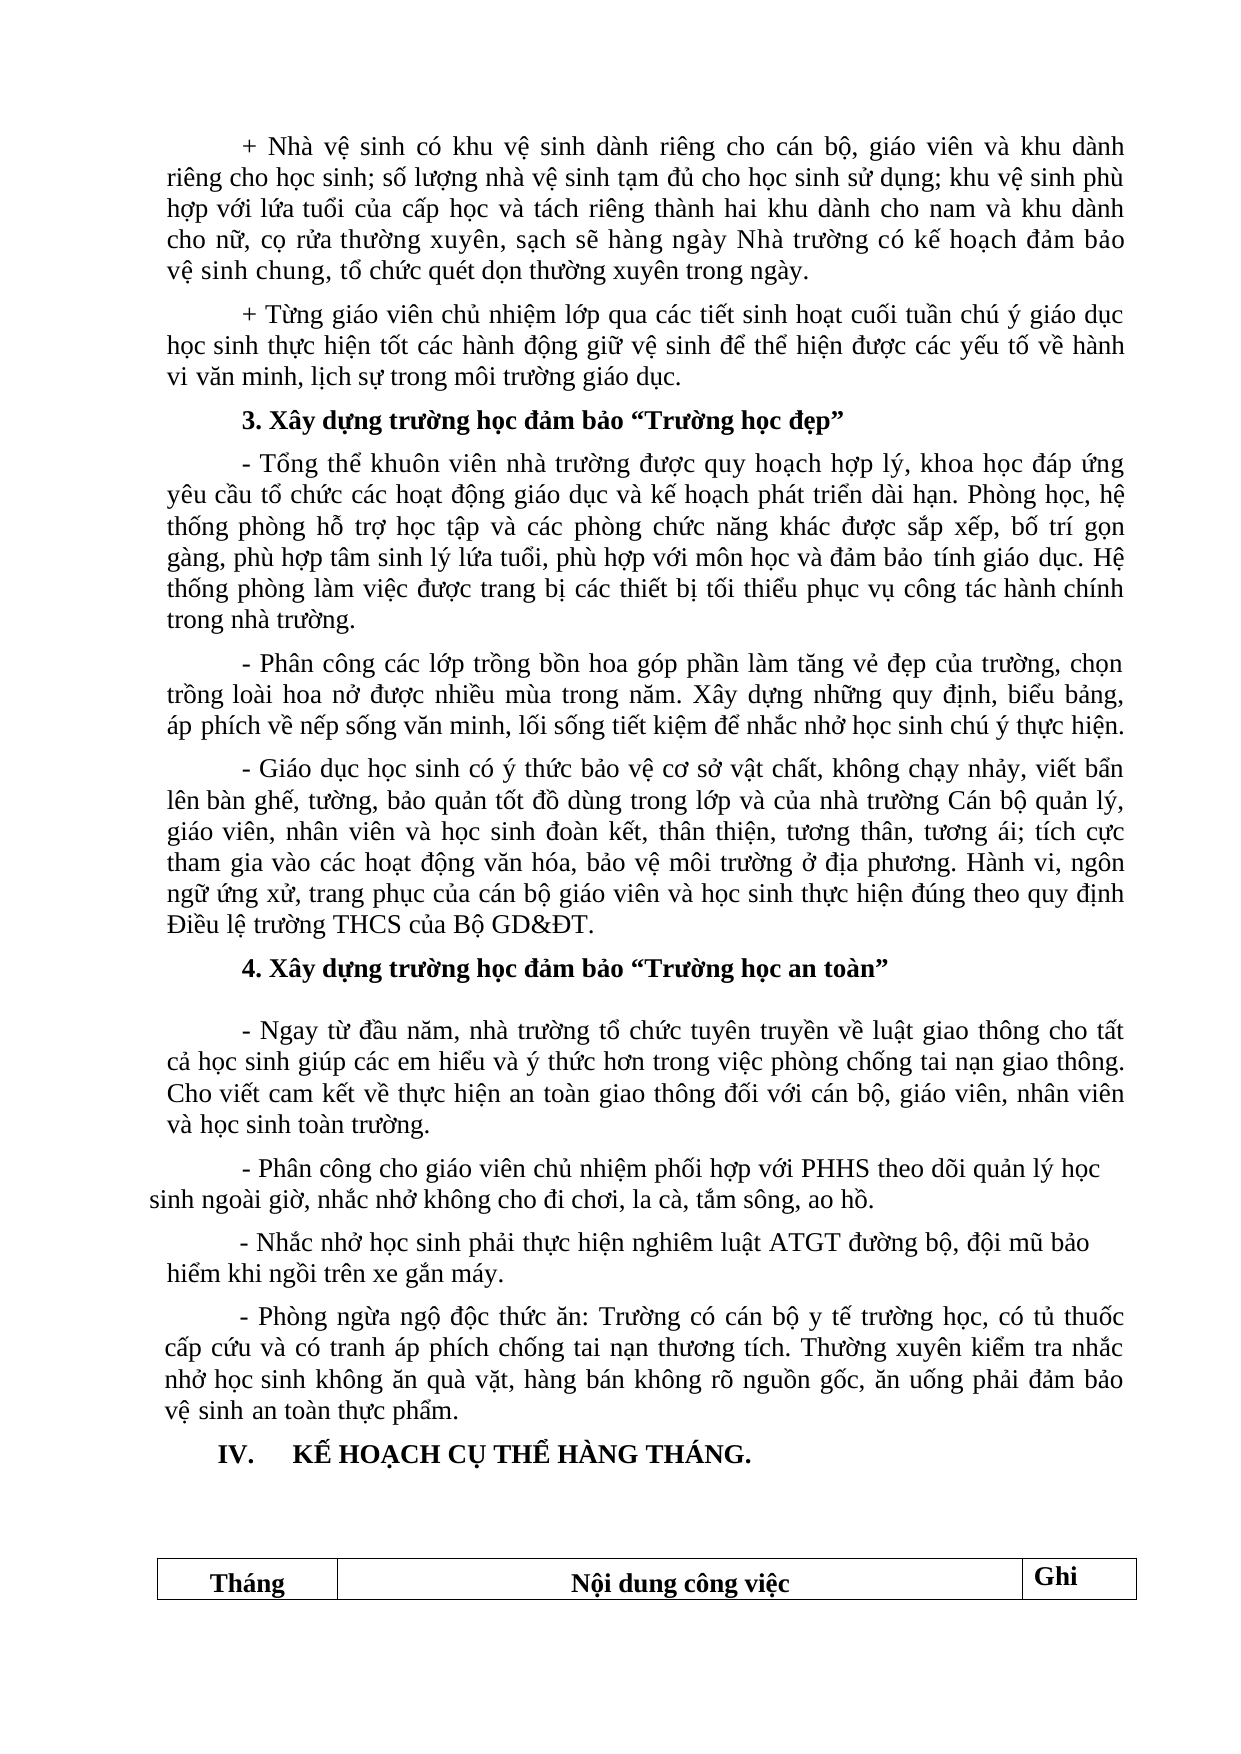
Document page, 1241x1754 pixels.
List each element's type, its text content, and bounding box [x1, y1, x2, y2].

text + Từng giáo viên chủ nhiệm lớp qua các tiết sinh hoạt cuối tuần chú ý giáo dục học sinh thực hiện tốt các hành động giữ vệ sinh để thể hiện được các yếu tố về hành vi văn minh, lịch sự trong môi trường giáo dục. [167, 298, 1125, 391]
text - Ngay từ đầu năm, nhà trường tổ chức tuyên truyền về luật giao thông cho tất cả học sinh giúp các em hiểu và ý thức hơn trong việc phòng chống tai nạn giao thông. Cho viết cam kết về thực hiện an toàn giao thông đối với cán bộ, giáo viên, nhân viên và học sinh toàn trường. [167, 1014, 1125, 1139]
subtitle KẾ HOẠCH CỤ THỂ HÀNG THÁNG. [217, 1438, 1125, 1469]
text hiểm khi ngồi trên xe gắn máy. [92, 1257, 1125, 1288]
text + Nhà vệ sinh có khu vệ sinh dành riêng cho cán bộ, giáo viên và khu dành riêng cho học sinh; số lượng nhà vệ sinh tạm đủ cho học sinh sử dụng; khu vệ sinh phù hợp với lứa tuổi của cấp học và tách riêng thành hai khu dành cho nam và khu dành cho nữ, cọ rửa thường xuyên, sạch sẽ hàng ngày Nhà trường có kế hoạch đảm bảo vệ sinh chung, tổ chức quét dọn thường xuyên trong ngày. [167, 130, 1125, 286]
text - Nhắc nhở học sinh phải thực hiện nghiêm luật ATGT đường bộ, đội mũ bảo [164, 1226, 1125, 1257]
text - Phân công cho giáo viên chủ nhiệm phối hợp với PHHS theo dõi quản lý học [239, 1152, 1125, 1183]
text - Phân công các lớp trồng bồn hoa góp phần làm tăng vẻ đẹp của trường, chọn trồng loài hoa nở được nhiều mùa trong năm. Xây dựng những quy định, biểu bảng, áp phích về nếp sống văn minh, lối sống tiết kiệm để nhắc nhở học sinh chú ý thực hiện. [167, 647, 1125, 740]
table_header Ghi chú [1023, 1559, 1136, 1599]
text 4. Xây dựng trường học đảm bảo “Trường học an toàn” [92, 952, 1125, 983]
text sinh ngoài giờ, nhắc nhở không cho đi chơi, la cà, tắm sông, ao hồ. [92, 1183, 1125, 1214]
table_header Tháng [158, 1559, 337, 1599]
text - Giáo dục học sinh có ý thức bảo vệ cơ sở vật chất, không chạy nhảy, viết bẩn lên bàn ghế, tường, bảo quản tốt đồ dùng trong lớp và của nhà trường Cán bộ quản lý, giáo viên, nhân viên và học sinh đoàn kết, thân thiện, tương thân, tương ái; tích cực tham gia vào các hoạt động văn hóa, bảo vệ môi trường ở địa phương. Hành vi, ngôn ngữ ứng xử, trang phục của cán bộ giáo viên và học sinh thực hiện đúng theo quy định Điều lệ trường THCS của Bộ GD&ĐT. [167, 753, 1125, 939]
text 3. Xây dựng trường học đảm bảo “Trường học đẹp” [167, 404, 1182, 435]
table_header Nội dung công việc [338, 1559, 1022, 1599]
text - Tổng thể khuôn viên nhà trường được quy hoạch hợp lý, khoa học đáp ứng yêu cầu tổ chức các hoạt động giáo dục và kế hoạch phát triển dài hạn. Phòng học, hệ thống phòng hỗ trợ học tập và các phòng chức năng khác được sắp xếp, bố trí gọn gàng, phù hợp tâm sinh lý lứa tuổi, phù hợp với môn học và đảm bảo tính giáo dục. Hệ thống phòng làm việc được trang bị các thiết bị tối thiểu phục vụ công tác hành chính trong nhà trường. [167, 447, 1125, 634]
text - Phòng ngừa ngộ độc thức ăn: Trường có cán bộ y tế trường học, có tủ thuốc cấp cứu và có tranh áp phích chống tai nạn thương tích. Thường xuyên kiểm tra nhắc nhở học sinh không ăn quà vặt, hàng bán không rõ nguồn gốc, ăn uống phải đảm bảo vệ sinh an toàn thực phẩm. [164, 1300, 1125, 1425]
